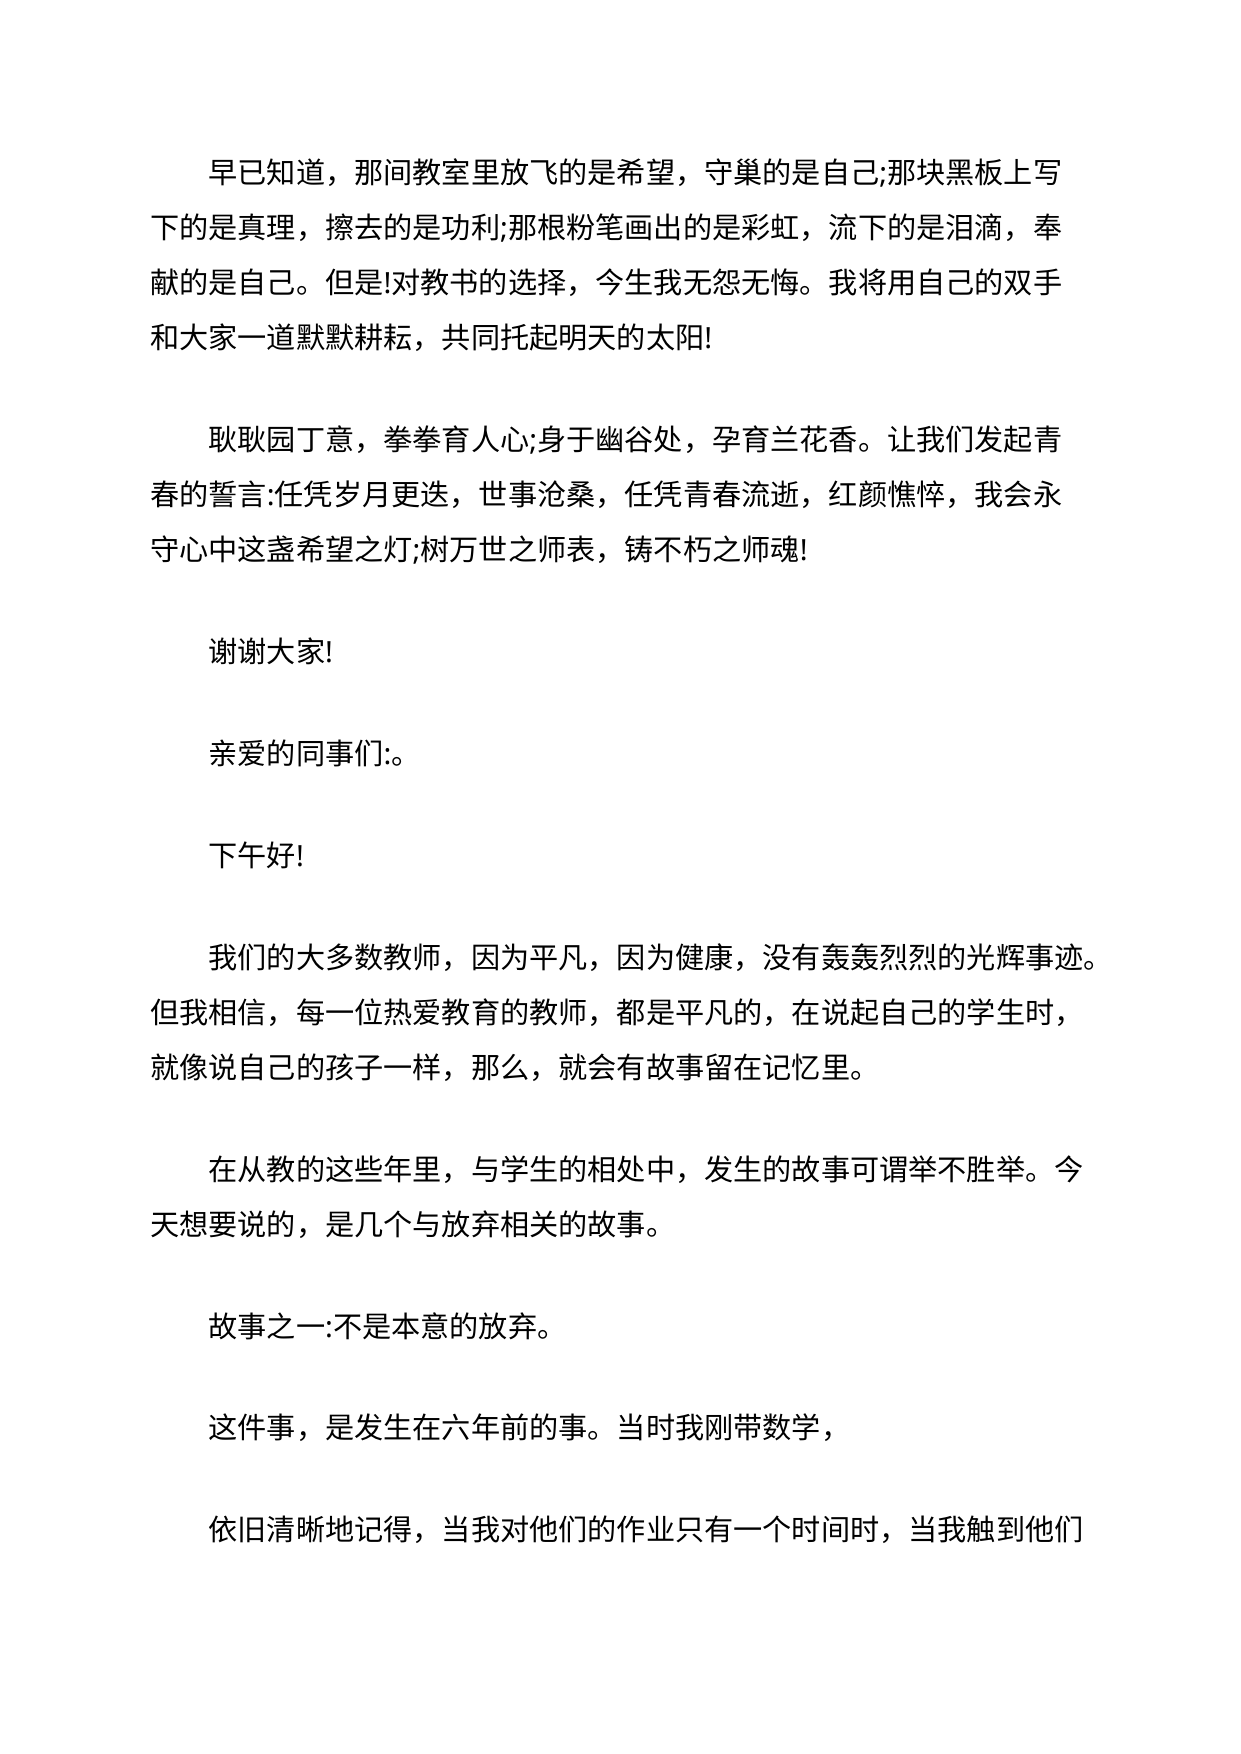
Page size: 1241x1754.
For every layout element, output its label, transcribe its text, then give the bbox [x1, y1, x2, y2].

text 亲爱的同事们:。 [150, 731, 1090, 773]
text 谢谢大家! [150, 629, 1090, 671]
text 下午好! [150, 833, 1090, 875]
text 故事之一:不是本意的放弃。 [150, 1303, 1090, 1346]
text 耿耿园丁意，拳拳育人心;身于幽谷处，孕育兰花香。让我们发起青春的誓言:任凭岁月更迭，世事沧桑，任凭青春流逝，红颜憔悴，我会永守心中这盏希望之灯;树万世之师表，铸不朽之师魂! [150, 417, 1090, 569]
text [150, 1507, 1090, 1549]
text 早已知道，那间教室里放飞的是希望，守巢的是自己;那块黑板上写下的是真理，擦去的是功利;那根粉笔画出的是彩虹，流下的是泪滴，奉献的是自己。但是!对教书的选择，今生我无怨无悔。我将用自己的双手和大家一道默默耕耘，共同托起明天的太阳! [150, 150, 1090, 357]
text 在从教的这些年里，与学生的相处中，发生的故事可谓举不胜举。今天想要说的，是几个与放弃相关的故事。 [150, 1146, 1090, 1244]
text 这件事，是发生在六年前的事。当时我刚带数学， [150, 1405, 1090, 1447]
text 我们的大多数教师，因为平凡，因为健康，没有轰轰烈烈的光辉事迹。但我相信，每一位热爱教育的教师，都是平凡的，在说起自己的学生时，就像说自己的孩子一样，那么，就会有故事留在记忆里。 [150, 935, 1090, 1087]
